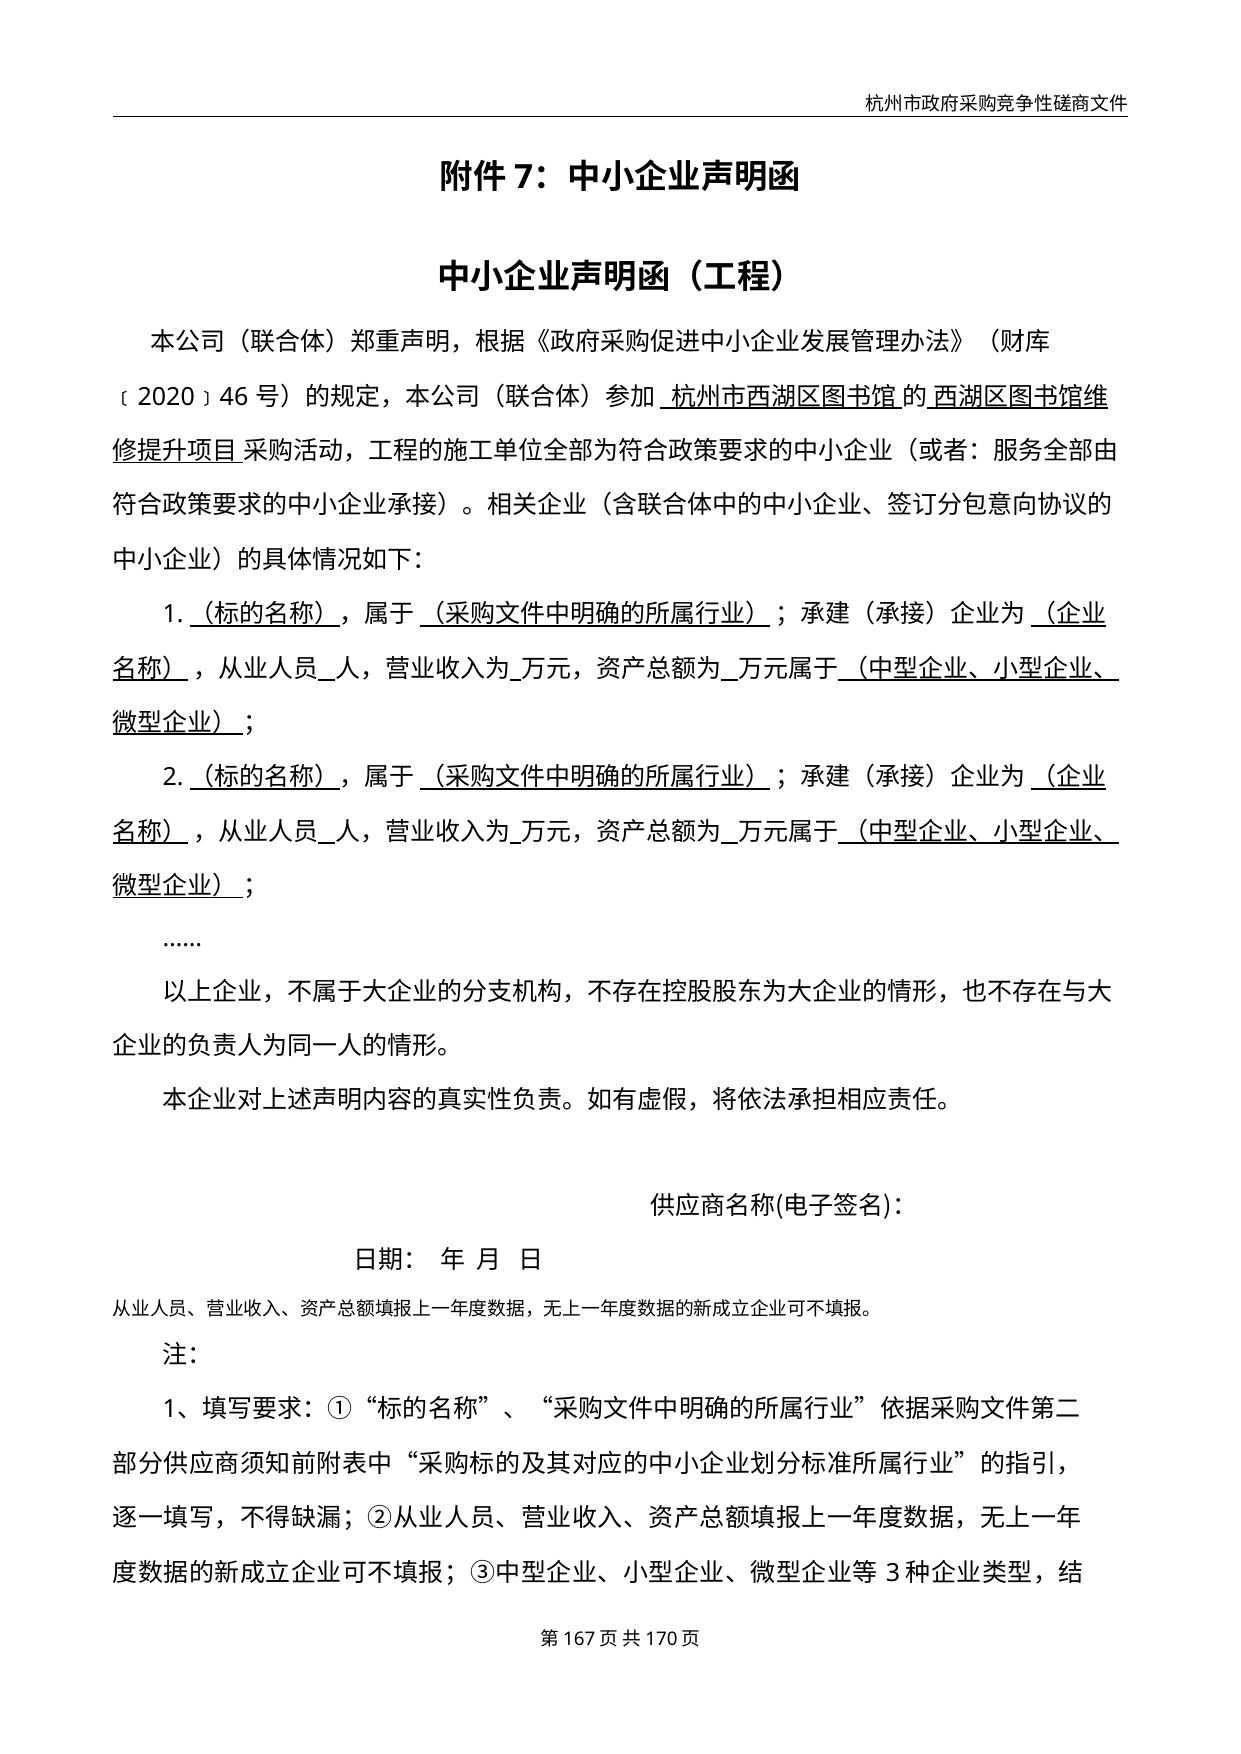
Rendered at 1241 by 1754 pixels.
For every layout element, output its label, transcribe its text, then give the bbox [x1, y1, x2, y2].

text 1. （标的名称），属于 （采购文件中明确的所属行业） ；承建（承接）企业为 （企业名称） ，从业人员 人，营业收入为 万元，资产总额为 万元属于 （中型企业、小型企业、微型企业） ； [112, 594, 1128, 739]
text 中小企业声明函（工程） [112, 249, 1128, 298]
text 日期： 年 月 日 [112, 1239, 1128, 1276]
text 本企业对上述声明内容的真实性负责。如有虚假，将依法承担相应责任。 [112, 1080, 1128, 1116]
text 以上企业，不属于大企业的分支机构，不存在控股股东为大企业的情形，也不存在与大企业的负责人为同一人的情形。 [112, 971, 1128, 1062]
text 注： [112, 1334, 1084, 1371]
text 供应商名称(电子签名)： [112, 1185, 1128, 1221]
text 附件7：中小企业声明函 [112, 150, 1128, 198]
text …… [112, 920, 1128, 954]
text 2. （标的名称），属于 （采购文件中明确的所属行业） ；承建（承接）企业为 （企业名称） ，从业人员 人，营业收入为 万元，资产总额为 万元属于 （中型企业、小型企业、微型企业） ； [112, 757, 1128, 902]
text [112, 1389, 1084, 1588]
text 从业人员、营业收入、资产总额填报上一年度数据，无上一年度数据的新成立企业可不填报。 [112, 1294, 1128, 1321]
text 本公司（联合体）郑重声明，根据《政府采购促进中小企业发展管理办法》（财库﹝2020﹞46 号）的规定，本公司（联合体）参加 杭州市西湖区图书馆 的 西湖区图书馆维修提升项目 采购活动，工程的施工单位全部为符合政策要求的中小企业（或者：服务全部由符合政策要求的中小企业承接）。相关企业（含联合体中的中小企业、签订分包意向协议的中小企业）的具体情况如下： [112, 322, 1128, 576]
